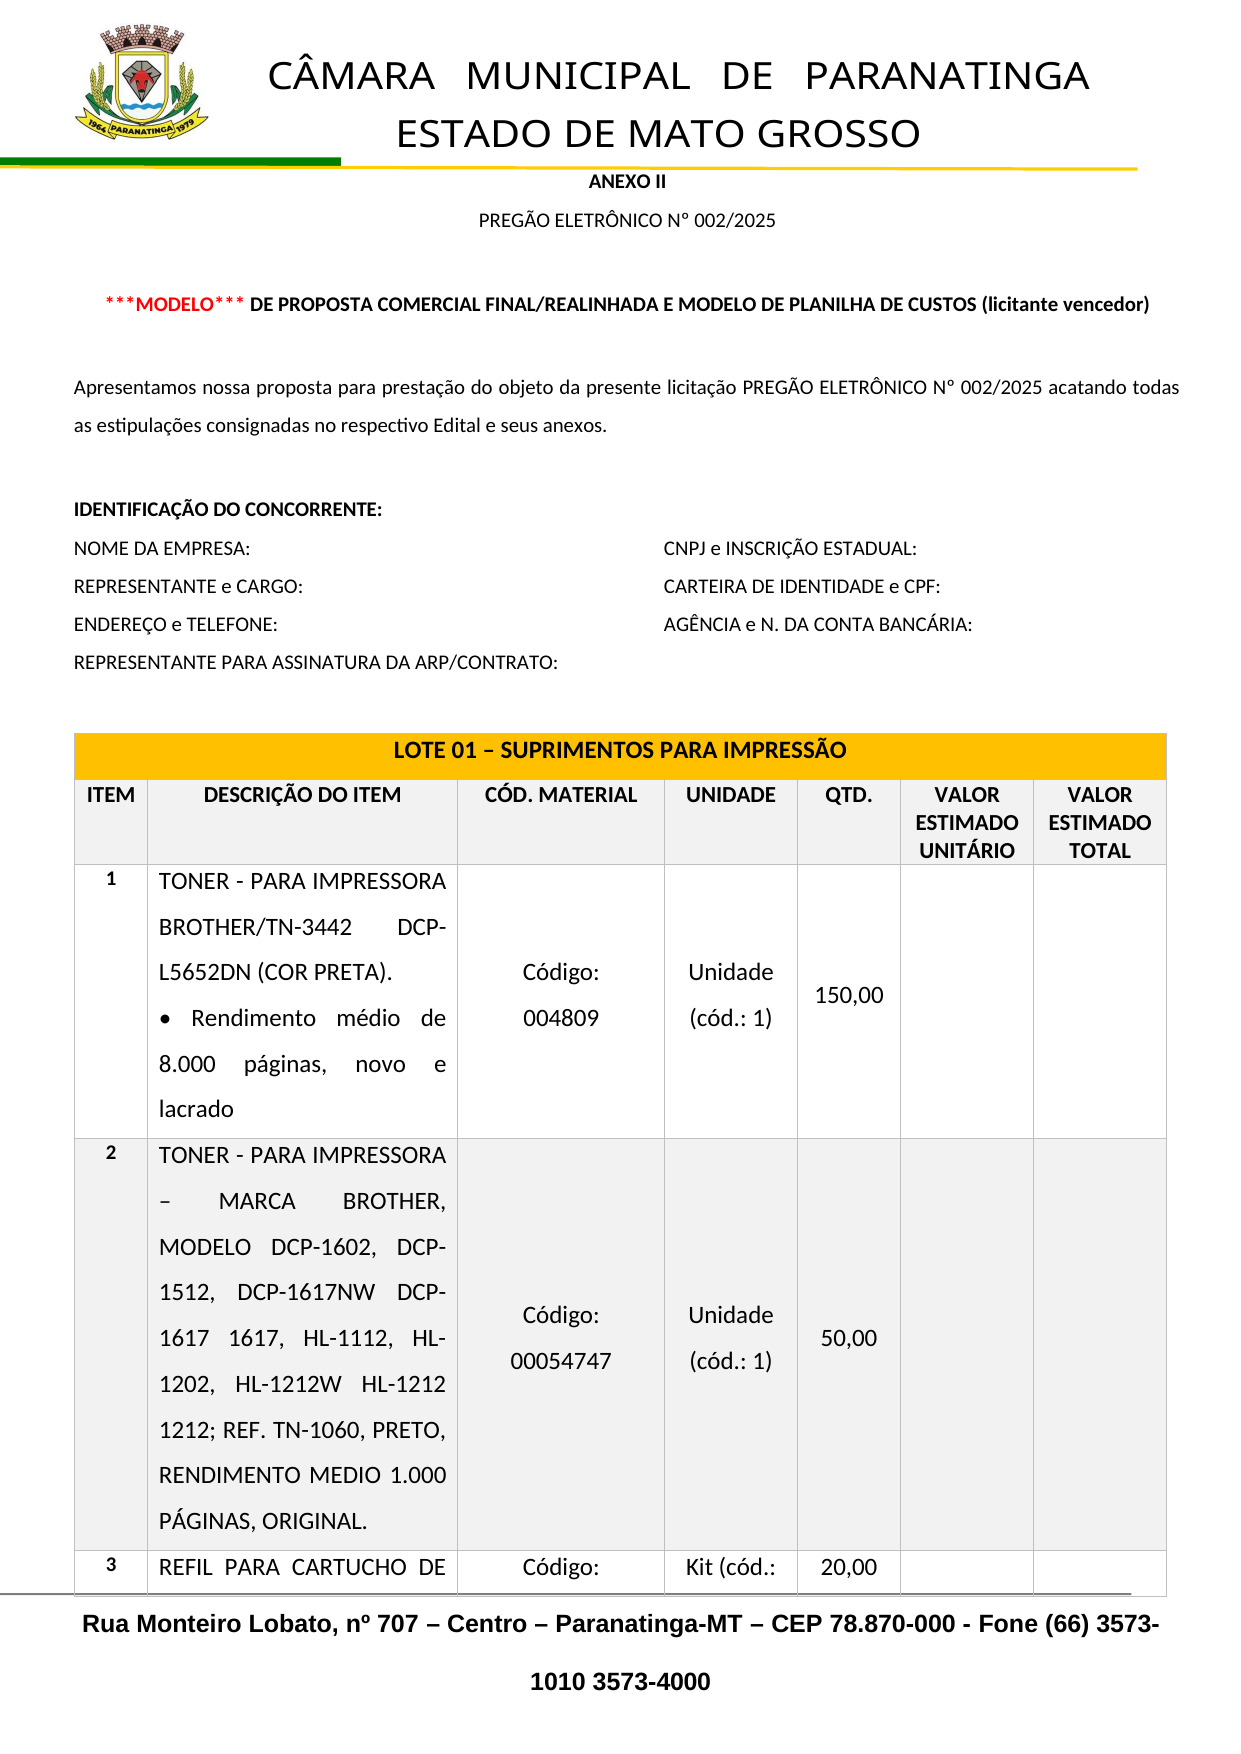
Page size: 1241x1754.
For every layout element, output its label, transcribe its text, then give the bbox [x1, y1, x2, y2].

table_cell 150,00 [798, 865, 900, 1138]
table_cell [1034, 1551, 1166, 1596]
text NOME DA EMPRESA: CNPJ e INSCRIÇÃO ESTADUAL: [74, 535, 1181, 560]
table_cell Unidade (cód.: 1) [665, 865, 797, 1138]
table_cell 20,00 [798, 1551, 900, 1596]
table_cell Kit (cód.: 1138) [665, 1551, 797, 1596]
table_cell [901, 1139, 1033, 1550]
text REPRESENTANTE PARA ASSINATURA DA ARP/CONTRATO: [74, 649, 1181, 674]
text ***MODELO*** DE PROPOSTA COMERCIAL FINAL/REALINHADA E MODELO DE PLANILHA DE CUSTOS (licitante vencedor) [74, 291, 1181, 316]
table_cell [1034, 865, 1166, 1138]
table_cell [148, 1551, 457, 1596]
table_cell Unidade (cód.: 1) [665, 1139, 797, 1550]
table_cell QTD. [798, 780, 900, 864]
table_cell VALOR ESTIMADO UNITÁRIO [901, 780, 1033, 864]
table_cell TONER - PARA IMPRESSORA BROTHER/TN-3442 DCP-L5652DN (COR PRETA). • Rendimento médio de 8.000 páginas, novo e lacrado [148, 865, 457, 1138]
table_cell TONER - PARA IMPRESSORA – MARCA BROTHER, MODELO DCP-1602, DCP-1512, DCP-1617NW DCP-1617 1617, HL-1112, HL-1202, HL-1212W HL-1212 1212; REF. TN-1060, PRETO, RENDIMENTO MEDIO 1.000 PÁGINAS, ORIGINAL. [148, 1139, 457, 1550]
text ENDEREÇO e TELEFONE: AGÊNCIA e N. DA CONTA BANCÁRIA: [74, 611, 1181, 636]
table_cell 2 [75, 1139, 147, 1550]
table_cell ITEM [75, 780, 147, 864]
table_cell VALOR ESTIMADO TOTAL [1034, 780, 1166, 864]
table_cell [1034, 1139, 1166, 1550]
text PREGÃO ELETRÔNICO Nº 002/2025 [74, 207, 1181, 232]
text REPRESENTANTE e CARGO: CARTEIRA DE IDENTIDADE e CPF: [74, 573, 1181, 598]
table_cell [901, 865, 1033, 1138]
text Apresentamos nossa proposta para prestação do objeto da presente licitação PREGÃO ELETRÔNICO Nº 002/2025 acatando todas as estipulações consignadas no respectivo Edital e seus anexos. [74, 374, 1181, 438]
table_cell Código: 00054747 [458, 1139, 664, 1550]
picture [74, 23, 209, 140]
table_cell [901, 1551, 1033, 1596]
text IDENTIFICAÇÃO DO CONCORRENTE: [74, 497, 1181, 522]
table_header LOTE 01 – SUPRIMENTOS PARA IMPRESSÃO [75, 734, 1166, 779]
table_cell Código: 004809 [458, 865, 664, 1138]
table_cell DESCRIÇÃO DO ITEM [148, 780, 457, 864]
text ANEXO II [74, 169, 1181, 194]
table_cell 3 [75, 1551, 147, 1596]
table_cell UNIDADE [665, 780, 797, 864]
table_cell Código: 00054747 [458, 1551, 664, 1596]
table_cell 1 [75, 865, 147, 1138]
table_cell CÓD. MATERIAL [458, 780, 664, 864]
table_cell 50,00 [798, 1139, 900, 1550]
